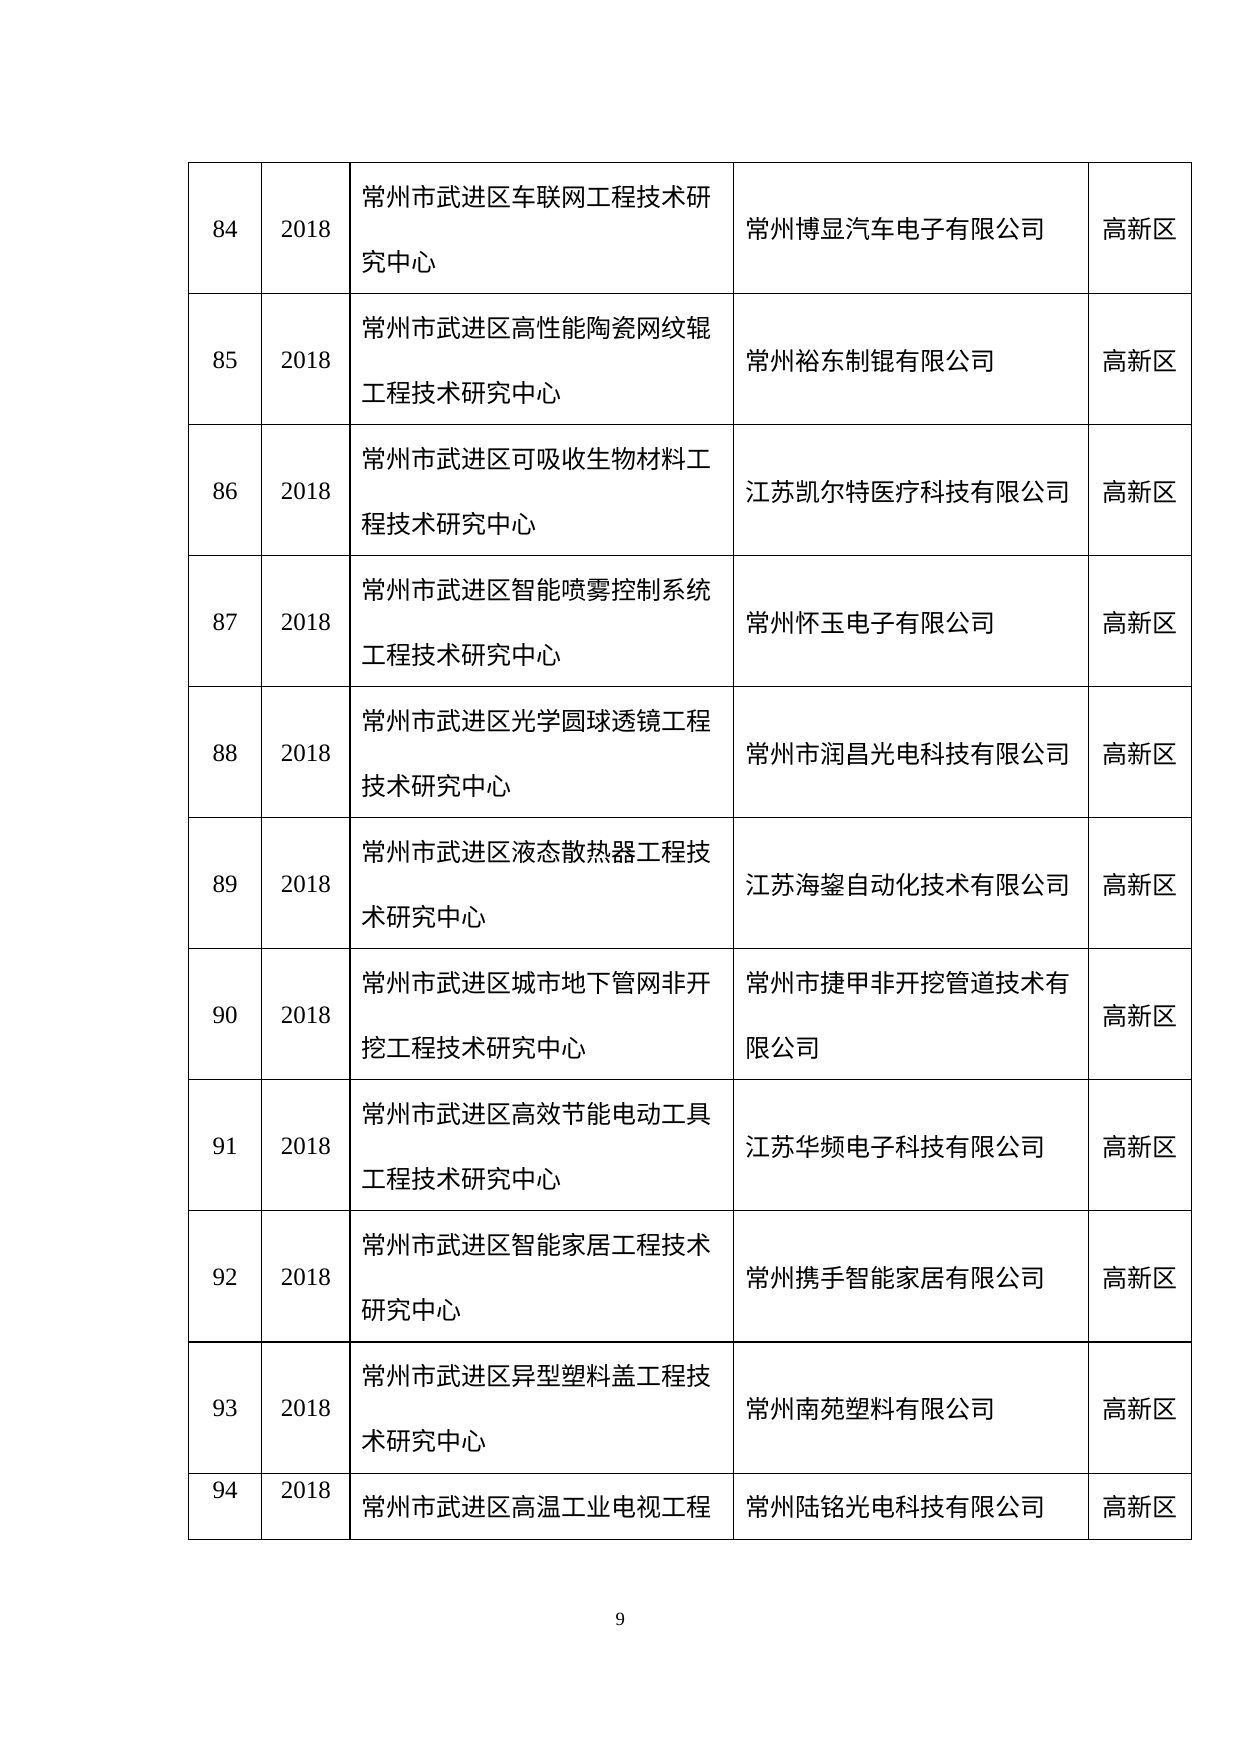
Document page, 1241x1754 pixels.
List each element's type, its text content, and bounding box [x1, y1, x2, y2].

table_cell 93 [189, 1343, 261, 1472]
table_cell 84 [189, 163, 261, 293]
table_cell 常州裕东制锟有限公司 [734, 294, 1088, 424]
table_cell 高新区 [1089, 294, 1191, 424]
table_cell 2018 [262, 818, 349, 948]
table_cell 常州陆铭光电科技有限公司 [734, 1474, 1088, 1538]
table_cell 高新区 [1089, 1343, 1191, 1472]
table_cell 高新区 [1089, 949, 1191, 1079]
table_cell 高新区 [1089, 1080, 1191, 1210]
table_cell 2018 [262, 687, 349, 817]
table_cell 常州市武进区高性能陶瓷网纹辊工程技术研究中心 [351, 294, 733, 424]
table_cell 常州市武进区可吸收生物材料工程技术研究中心 [351, 425, 733, 555]
table_cell 2018 [262, 949, 349, 1079]
table_cell 85 [189, 294, 261, 424]
table_cell 江苏华频电子科技有限公司 [734, 1080, 1088, 1210]
table_cell 常州市武进区车联网工程技术研究中心 [351, 163, 733, 293]
table_cell 89 [189, 818, 261, 948]
table_cell 常州博显汽车电子有限公司 [734, 163, 1088, 293]
table_cell 86 [189, 425, 261, 555]
table_cell 94 [189, 1474, 261, 1538]
table_cell 91 [189, 1080, 261, 1210]
table_cell 高新区 [1089, 818, 1191, 948]
table_cell 90 [189, 949, 261, 1079]
table_cell 87 [189, 556, 261, 686]
table_cell 2018 [262, 425, 349, 555]
table_cell 常州市武进区城市地下管网非开挖工程技术研究中心 [351, 949, 733, 1079]
table_cell 常州市武进区智能喷雾控制系统工程技术研究中心 [351, 556, 733, 686]
table_cell 高新区 [1089, 425, 1191, 555]
table_cell 高新区 [1089, 556, 1191, 686]
table_cell 常州市武进区光学圆球透镜工程技术研究中心 [351, 687, 733, 817]
table_cell 常州市武进区智能家居工程技术研究中心 [351, 1211, 733, 1341]
table_cell 2018 [262, 1211, 349, 1341]
table_cell 2018 [262, 294, 349, 424]
table_cell 高新区 [1089, 687, 1191, 817]
table_cell 2018 [262, 1474, 349, 1538]
table_cell 常州怀玉电子有限公司 [734, 556, 1088, 686]
table_cell 江苏凯尔特医疗科技有限公司 [734, 425, 1088, 555]
table_cell 2018 [262, 1080, 349, 1210]
table_cell 常州携手智能家居有限公司 [734, 1211, 1088, 1341]
table_cell 高新区 [1089, 1474, 1191, 1538]
table_cell 高新区 [1089, 1211, 1191, 1341]
table_cell 常州市捷甲非开挖管道技术有限公司 [734, 949, 1088, 1079]
table_cell 2018 [262, 163, 349, 293]
table_cell 常州市武进区异型塑料盖工程技术研究中心 [351, 1343, 733, 1472]
table_cell 常州市润昌光电科技有限公司 [734, 687, 1088, 817]
table_cell 常州市武进区高效节能电动工具工程技术研究中心 [351, 1080, 733, 1210]
table_cell 88 [189, 687, 261, 817]
table_cell 常州南苑塑料有限公司 [734, 1343, 1088, 1472]
table_cell 江苏海鋆自动化技术有限公司 [734, 818, 1088, 948]
table_cell 92 [189, 1211, 261, 1341]
table_cell 高新区 [1089, 163, 1191, 293]
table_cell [351, 1474, 733, 1538]
table_cell 2018 [262, 1343, 349, 1472]
table_cell 常州市武进区液态散热器工程技术研究中心 [351, 818, 733, 948]
table_cell 2018 [262, 556, 349, 686]
